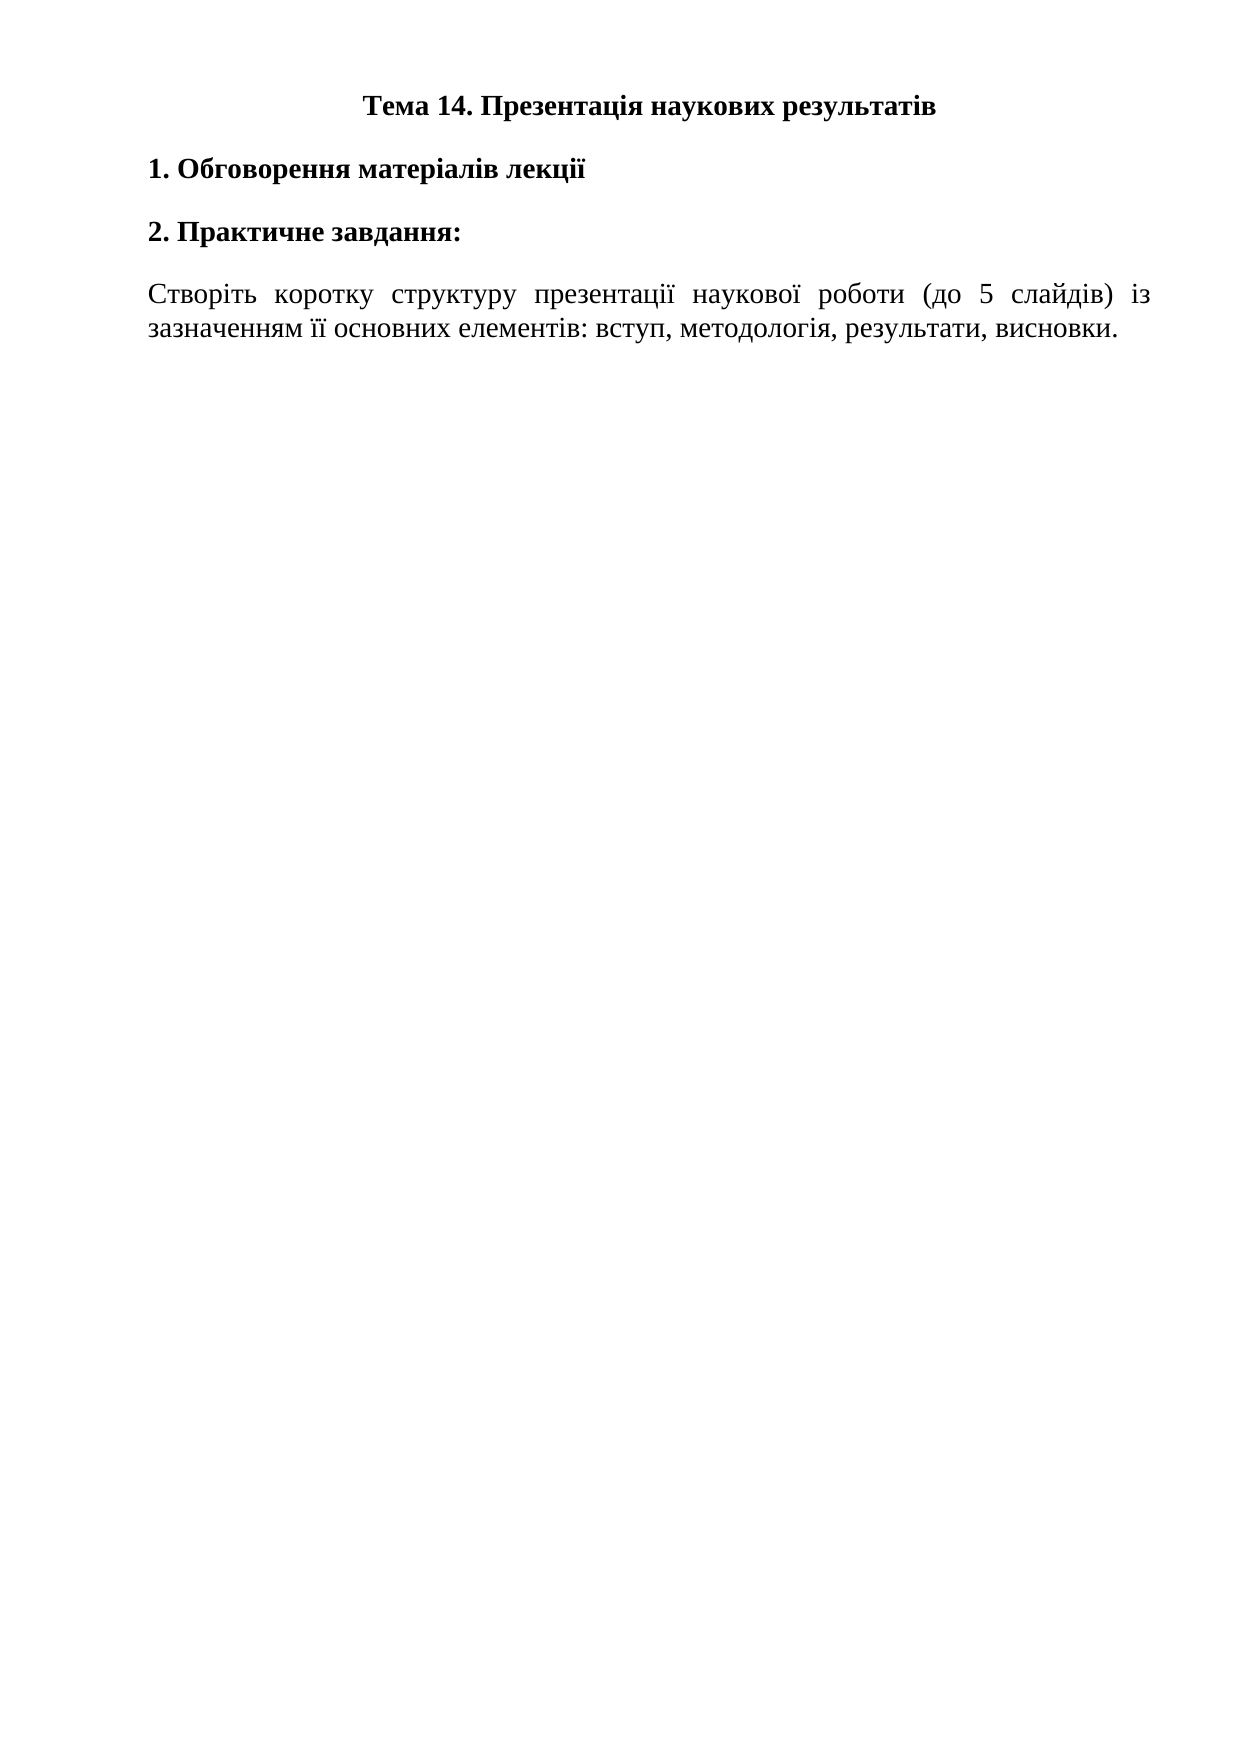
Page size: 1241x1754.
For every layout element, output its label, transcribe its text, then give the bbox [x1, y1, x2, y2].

text Тема 14. Презентація наукових результатів [148, 88, 1152, 122]
text 1. Обговорення матеріалів лекції [148, 151, 1152, 185]
text 2. Практичне завдання: [148, 214, 1152, 247]
text Створіть коротку структуру презентації наукової роботи (до 5 слайдів) із зазначенням її основних елементів: вступ, методологія, результати, висновки. [148, 277, 1152, 344]
